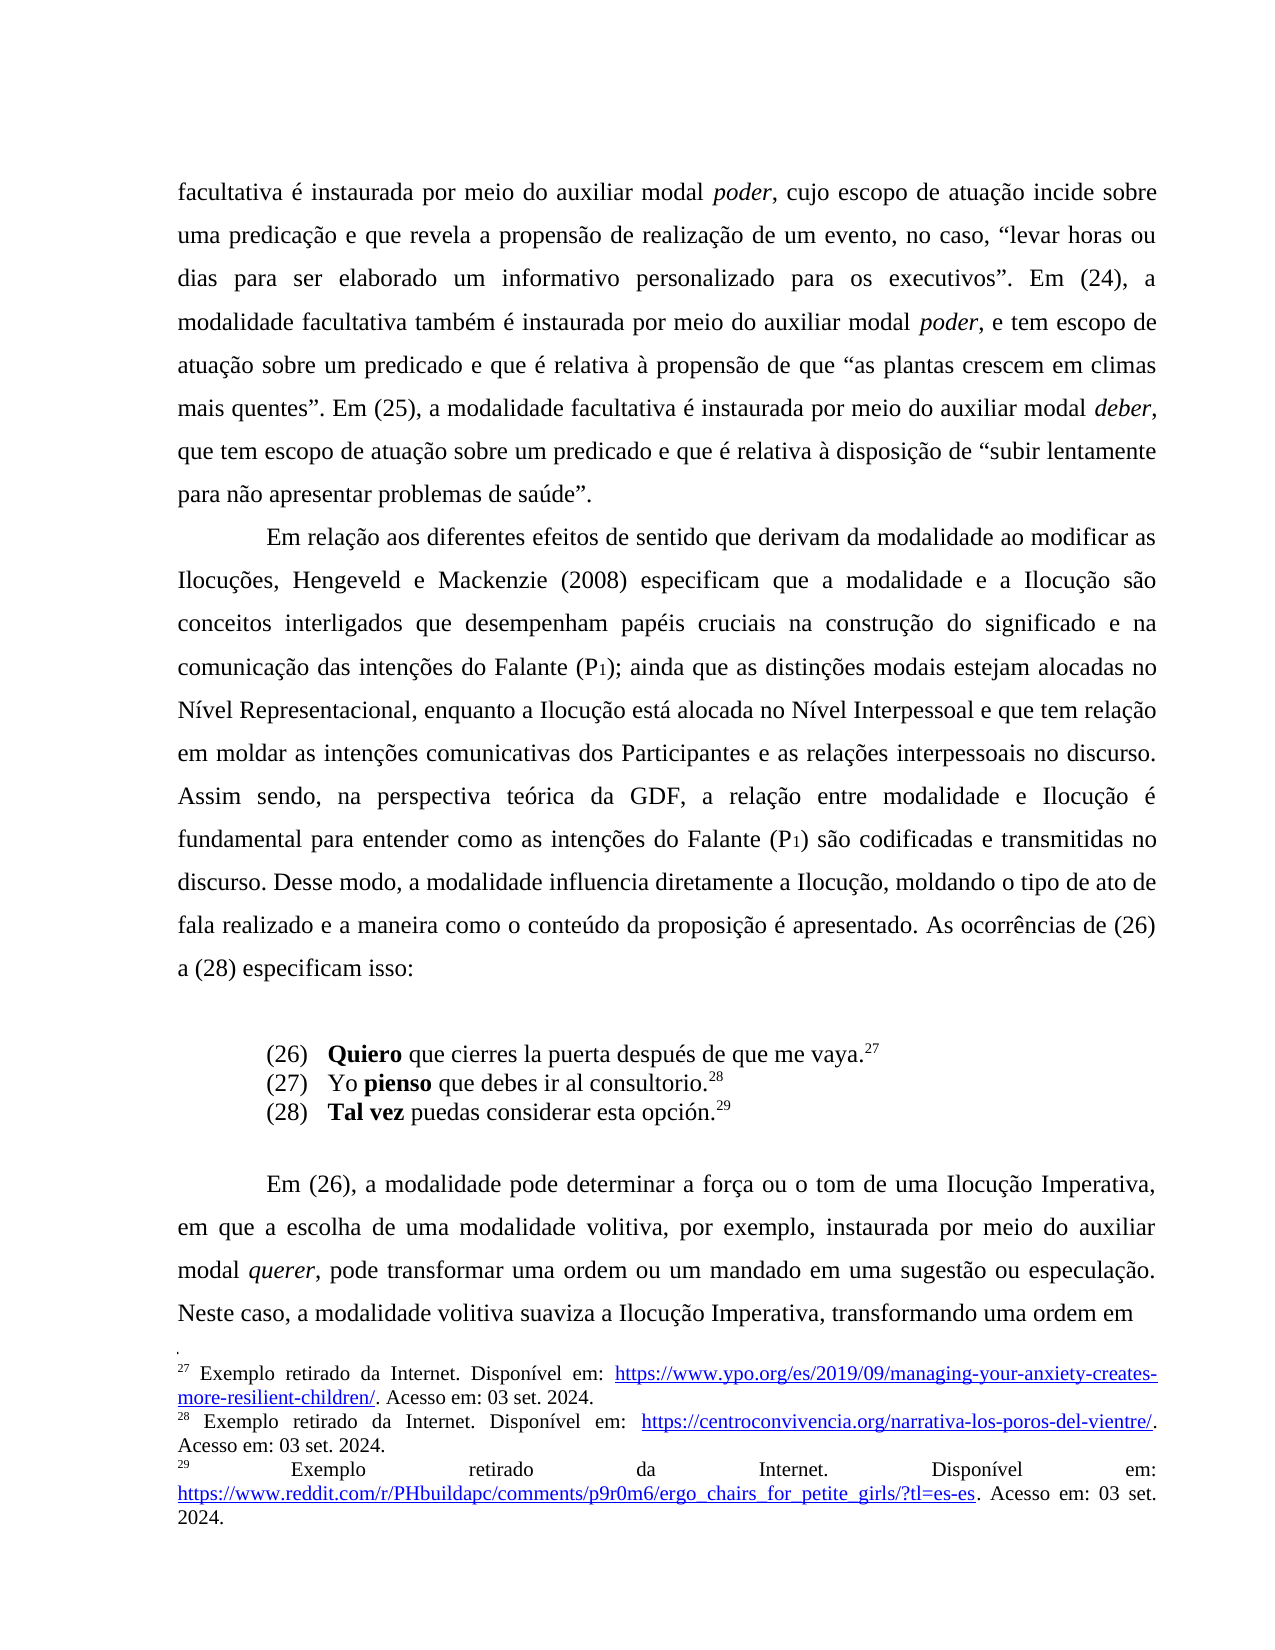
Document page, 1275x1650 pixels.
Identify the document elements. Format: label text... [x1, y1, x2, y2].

text Em relação aos diferentes efeitos de sentido que derivam da modalidade ao modificar as Ilocuções, Hengeveld e Mackenzie (2008) especificam que a modalidade e a Ilocução são conceitos interligados que desempenham papéis cruciais na construção do significado e na comunicação das intenções do Falante (P1); ainda que as distinções modais estejam alocadas no Nível Representacional, enquanto a Ilocução está alocada no Nível Interpessoal e que tem relação em moldar as intenções comunicativas dos Participantes e as relações interpessoais no discurso. Assim sendo, na perspectiva teórica da GDF, a relação entre modalidade e Ilocução é fundamental para entender como as intenções do Falante (P1) são codificadas e transmitidas no discurso. Desse modo, a modalidade influencia diretamente a Ilocução, moldando o tipo de ato de fala realizado e a maneira como o conteúdo da proposição é apresentado. As ocorrências de (26) a (28) especificam isso: [177, 522, 1157, 982]
text 28 Exemplo retirado da Internet. Disponível em: https://centroconvivencia.org/narrativa-los-poros-del-vientre/. Acesso em: 03 set. 2024. [177, 1409, 1157, 1457]
list Quiero que cierres la puerta después de que me vaya.27 [266, 1039, 1162, 1068]
list Yo pienso que debes ir al consultorio.28 [266, 1068, 1162, 1097]
text 29 Exemplo retirado da Internet. Disponível em: https://www.reddit.com/r/PHbuildapc/comments/p9r0m6/ergo_chairs_for_petite_girls/?tl=es-es. Acesso em: 03 set. 2024. [177, 1457, 1157, 1529]
text Em (26), a modalidade pode determinar a força ou o tom de uma Ilocução Imperativa, em que a escolha de uma modalidade volitiva, por exemplo, instaurada por meio do auxiliar modal querer, pode transformar uma ordem ou um mandado em uma sugestão ou especulação. Neste caso, a modalidade volitiva suaviza a Ilocução Imperativa, transformando uma ordem em [177, 1169, 1157, 1327]
list Tal vez puedas considerar esta opción.29 [266, 1097, 1162, 1126]
text 27 Exemplo retirado da Internet. Disponível em: https://www.ypo.org/es/2019/09/managing-your-anxiety-creates- more-resilient-children/. Acesso em: 03 set. 2024. [177, 1361, 1157, 1409]
text facultativa é instaurada por meio do auxiliar modal poder, cujo escopo de atuação incide sobre uma predicação e que revela a propensão de realização de um evento, no caso, “levar horas ou dias para ser elaborado um informativo personalizado para os executivos”. Em (24), a modalidade facultativa também é instaurada por meio do auxiliar modal poder, e tem escopo de atuação sobre um predicado e que é relativa à propensão de que “as plantas crescem em climas mais quentes”. Em (25), a modalidade facultativa é instaurada por meio do auxiliar modal deber, que tem escopo de atuação sobre um predicado e que é relativa à disposição de “subir lentamente para não apresentar problemas de saúde”. [177, 177, 1157, 508]
